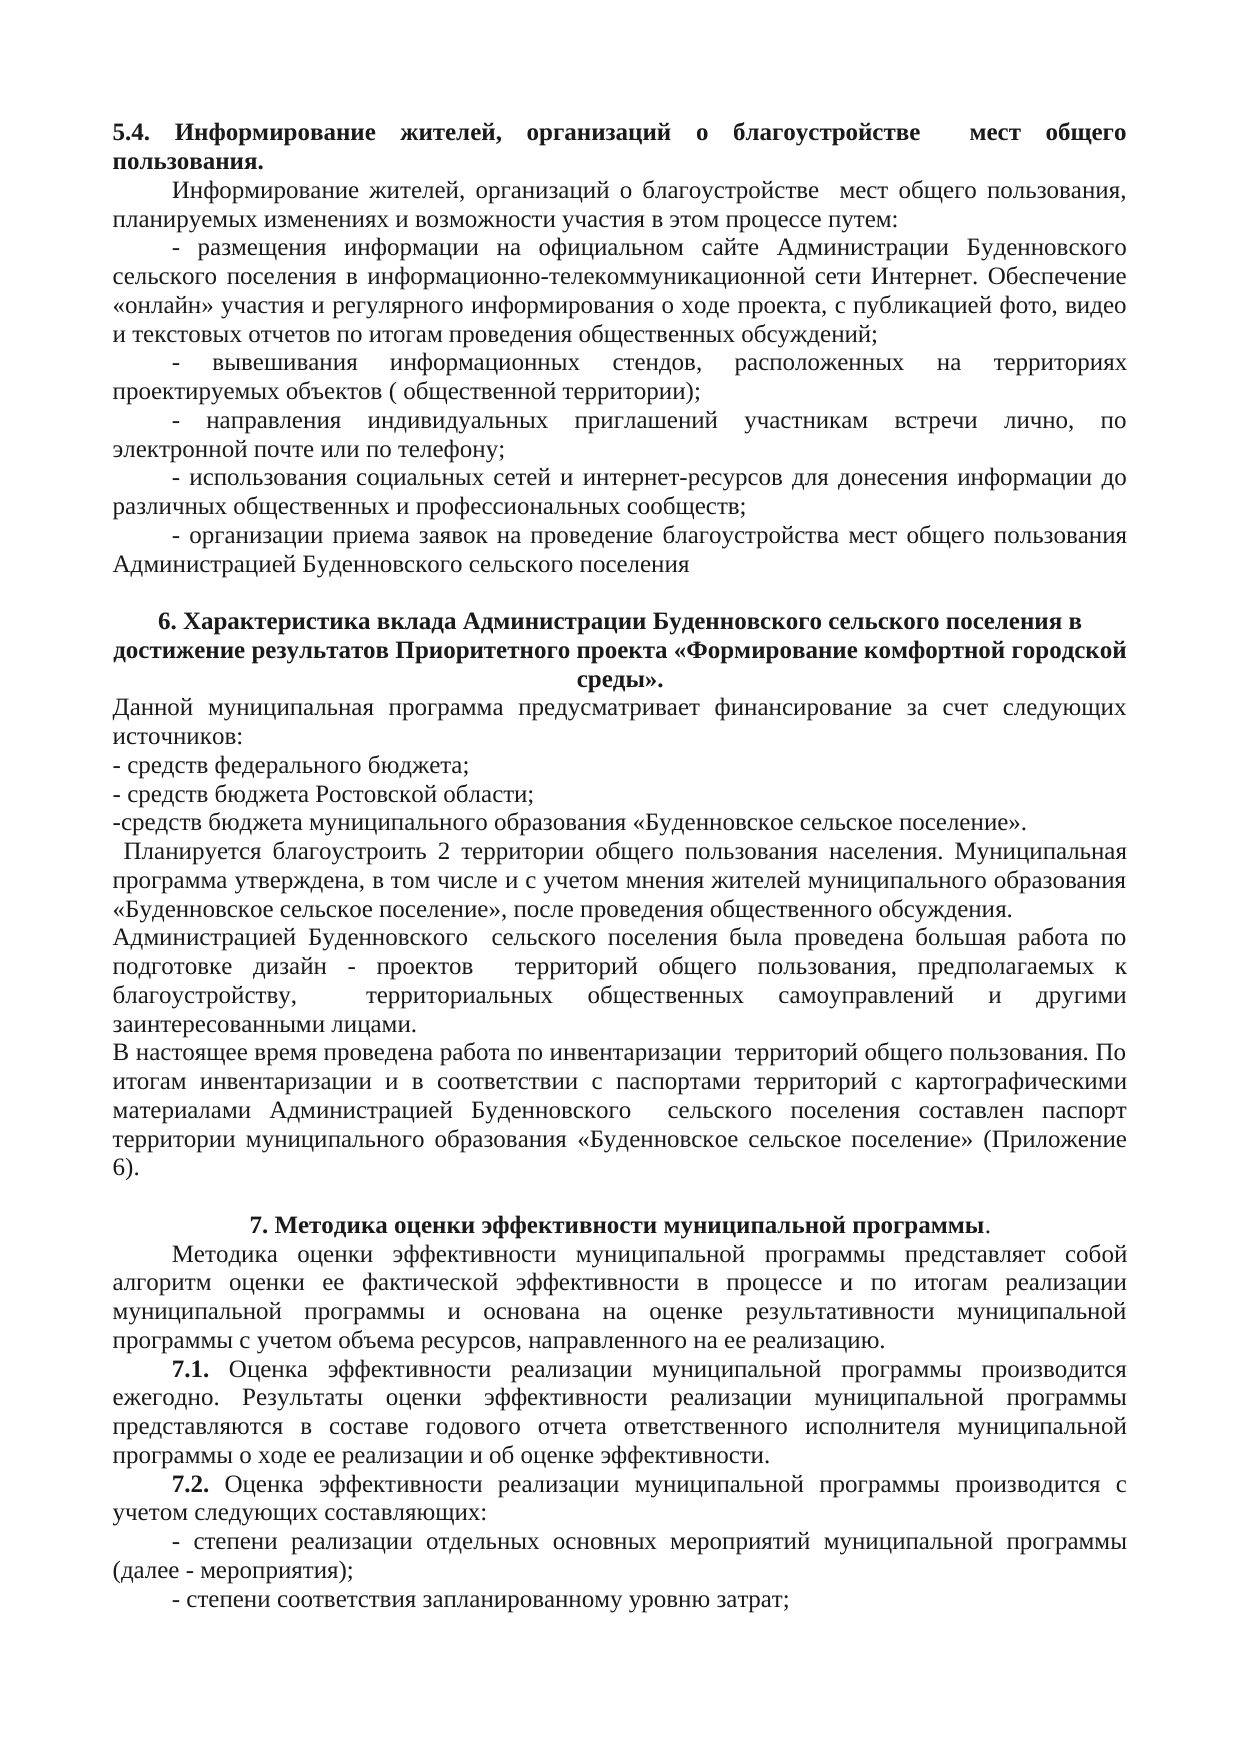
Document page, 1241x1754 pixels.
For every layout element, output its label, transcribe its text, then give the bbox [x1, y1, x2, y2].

text 5.4. Информирование жителей, организаций о благоустройстве мест общего пользования. [112, 117, 1128, 175]
text В настоящее время проведена работа по инвентаризации территорий общего пользования. По итогам инвентаризации и в соответствии с паспортами территорий с картографическими материалами Администрацией Буденновского сельского поселения составлен паспорт территории муниципального образования «Буденновское сельское поселение» (Приложение 6). [112, 1037, 1128, 1181]
text - средств бюджета Ростовской области; [112, 779, 1128, 807]
text - организации приема заявок на проведение благоустройства мест общего пользования Администрацией Буденновского сельского поселения [112, 520, 1128, 577]
text Планируется благоустроить 2 территории общего пользования населения. Муниципальная программа утверждена, в том числе и с учетом мнения жителей муниципального образования «Буденновское сельское поселение», после проведения общественного обсуждения. [112, 836, 1128, 922]
text Данной муниципальная программа предусматривает финансирование за счет следующих источников: [112, 692, 1128, 750]
text Администрацией Буденновского сельского поселения была проведена большая работа по подготовке дизайн - проектов территорий общего пользования, предполагаемых к благоустройству, территориальных общественных самоуправлений и другими заинтересованными лицами. [112, 922, 1128, 1037]
text - вывешивания информационных стендов, расположенных на территориях проектируемых объектов ( общественной территории); [112, 347, 1128, 405]
text Информирование жителей, организаций о благоустройстве мест общего пользования, планируемых изменениях и возможности участия в этом процессе путем: [112, 175, 1128, 232]
text 7. Методика оценки эффективности муниципальной программы. [112, 1210, 1128, 1239]
text - использования социальных сетей и интернет-ресурсов для донесения информации до различных общественных и профессиональных сообществ; [112, 462, 1128, 520]
text - размещения информации на официальном сайте Администрации Буденновского сельского поселения в информационно-телекоммуникационной сети Интернет. Обеспечение «онлайн» участия и регулярного информирования о ходе проекта, с публикацией фото, видео и текстовых отчетов по итогам проведения общественных обсуждений; [112, 232, 1128, 347]
text Методика оценки эффективности муниципальной программы представляет собой алгоритм оценки ее фактической эффективности в процессе и по итогам реализации муниципальной программы и основана на оценке результативности муниципальной программы с учетом объема ресурсов, направленного на ее реализацию. [112, 1239, 1128, 1354]
text -средств бюджета муниципального образования «Буденновское сельское поселение». [112, 807, 1128, 836]
text - направления индивидуальных приглашений участникам встречи лично, по электронной почте или по телефону; [112, 405, 1128, 462]
text - степени соответствия запланированному уровню затрат; [112, 1584, 1128, 1612]
text 7.2. Оценка эффективности реализации муниципальной программы производится с учетом следующих составляющих: [112, 1469, 1128, 1526]
text - степени реализации отдельных основных мероприятий муниципальной программы (далее - мероприятия); [112, 1526, 1128, 1584]
text - средств федерального бюджета; [112, 750, 1128, 779]
text 7.1. Оценка эффективности реализации муниципальной программы производится ежегодно. Результаты оценки эффективности реализации муниципальной программы представляются в составе годового отчета ответственного исполнителя муниципальной программы о ходе ее реализации и об оценке эффективности. [112, 1354, 1128, 1469]
text 6. Характеристика вклада Администрации Буденновского сельского поселения в достижение результатов Приоритетного проекта «Формирование комфортной городской среды». [112, 606, 1128, 692]
